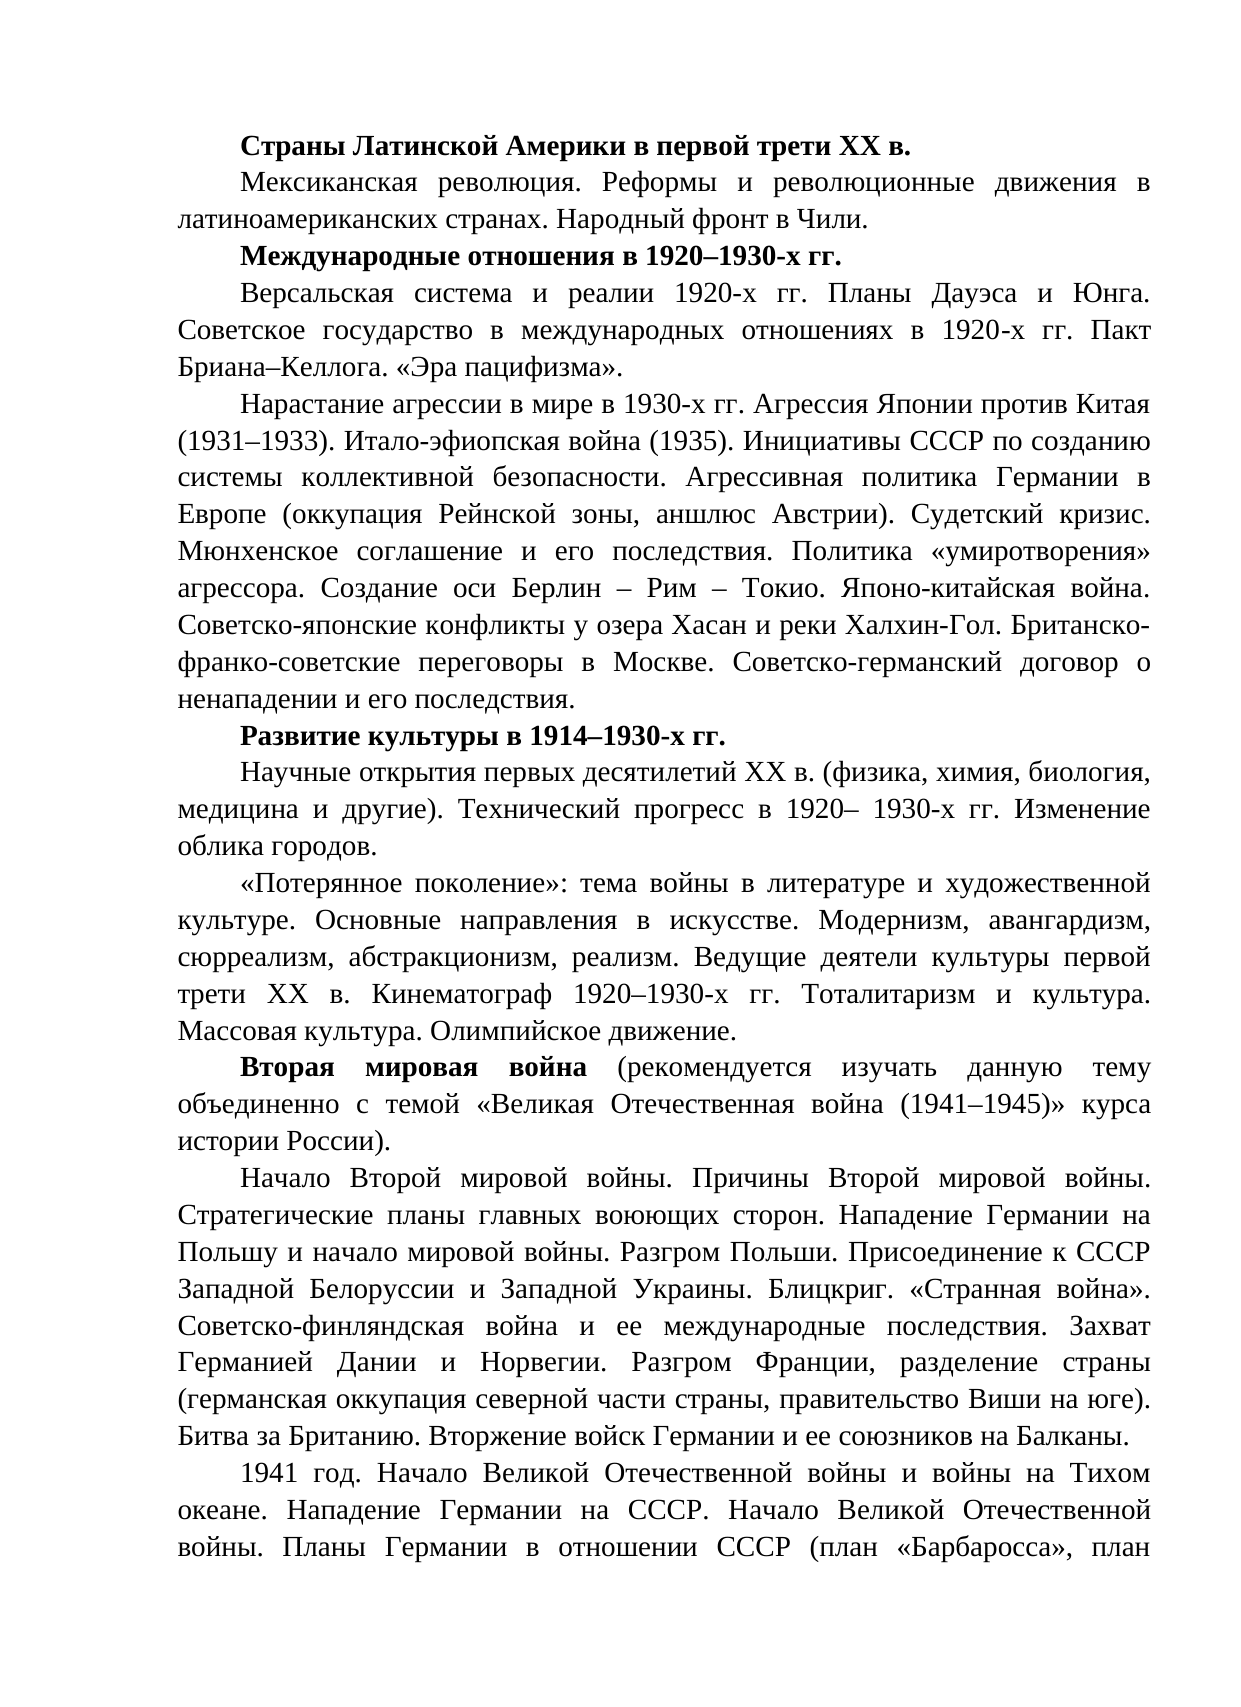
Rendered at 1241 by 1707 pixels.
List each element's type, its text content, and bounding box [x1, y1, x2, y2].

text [177, 1455, 1152, 1562]
text Вторая мировая война (рекомендуется изучать данную тему объединенно с темой «Великая Отечественная война (1941–1945)» курса истории России). [177, 1049, 1152, 1157]
text Начало Второй мировой войны. Причины Второй мировой войны. Стратегические планы главных воюющих сторон. Нападение Германии на Польшу и начало мировой войны. Разгром Польши. Присоединение к СССР Западной Белоруссии и Западной Украины. Блицкриг. «Странная война». Советско-финляндская война и ее международные последствия. Захват Германией Дании и Норвегии. Разгром Франции, разделение страны (германская оккупация северной части страны, правительство Виши на юге). Битва за Британию. Вторжение войск Германии и ее союзников на Балканы. [177, 1160, 1152, 1452]
text Версальская система и реалии 1920-х гг. Планы Дауэса и Юнга. Советское государство в международных отношениях в 1920‑х гг. Пакт Бриана–Келлога. «Эра пацифизма». [177, 275, 1152, 382]
text Научные открытия первых десятилетий ХХ в. (физика, химия, биология, медицина и другие). Технический прогресс в 1920– 1930-х гг. Изменение облика городов. [177, 754, 1152, 862]
text Мексиканская революция. Реформы и революционные движения в латиноамериканских странах. Народный фронт в Чили. [177, 164, 1152, 235]
text Нарастание агрессии в мире в 1930-х гг. Агрессия Японии против Китая (1931–1933). Итало-эфиопская война (1935). Инициативы СССР по созданию системы коллективной безопасности. Агрессивная политика Германии в Европе (оккупация Рейнской зоны, аншлюс Австрии). Судетский кризис. Мюнхенское соглашение и его последствия. Политика «умиротворения» агрессора. Создание оси Берлин – Рим – Токио. Японо-китайская война. Советско-японские конфликты у озера Хасан и реки Халхин-Гол. Британско-франко-советские переговоры в Москве. Советско-германский договор о ненападении и его последствия. [177, 386, 1152, 714]
text Международные отношения в 1920–1930-х гг. [177, 238, 1152, 272]
text Развитие культуры в 1914–1930-х гг. [177, 718, 1152, 751]
text «Потерянное поколение»: тема войны в литературе и художественной культуре. Основные направления в искусстве. Модернизм, авангардизм, сюрреализм, абстракционизм, реализм. Ведущие деятели культуры первой трети ХХ в. Кинематограф 1920–1930-х гг. Тоталитаризм и культура. Массовая культура. Олимпийское движение. [177, 865, 1152, 1046]
text Страны Латинской Америки в первой трети ХХ в. [177, 128, 1152, 161]
